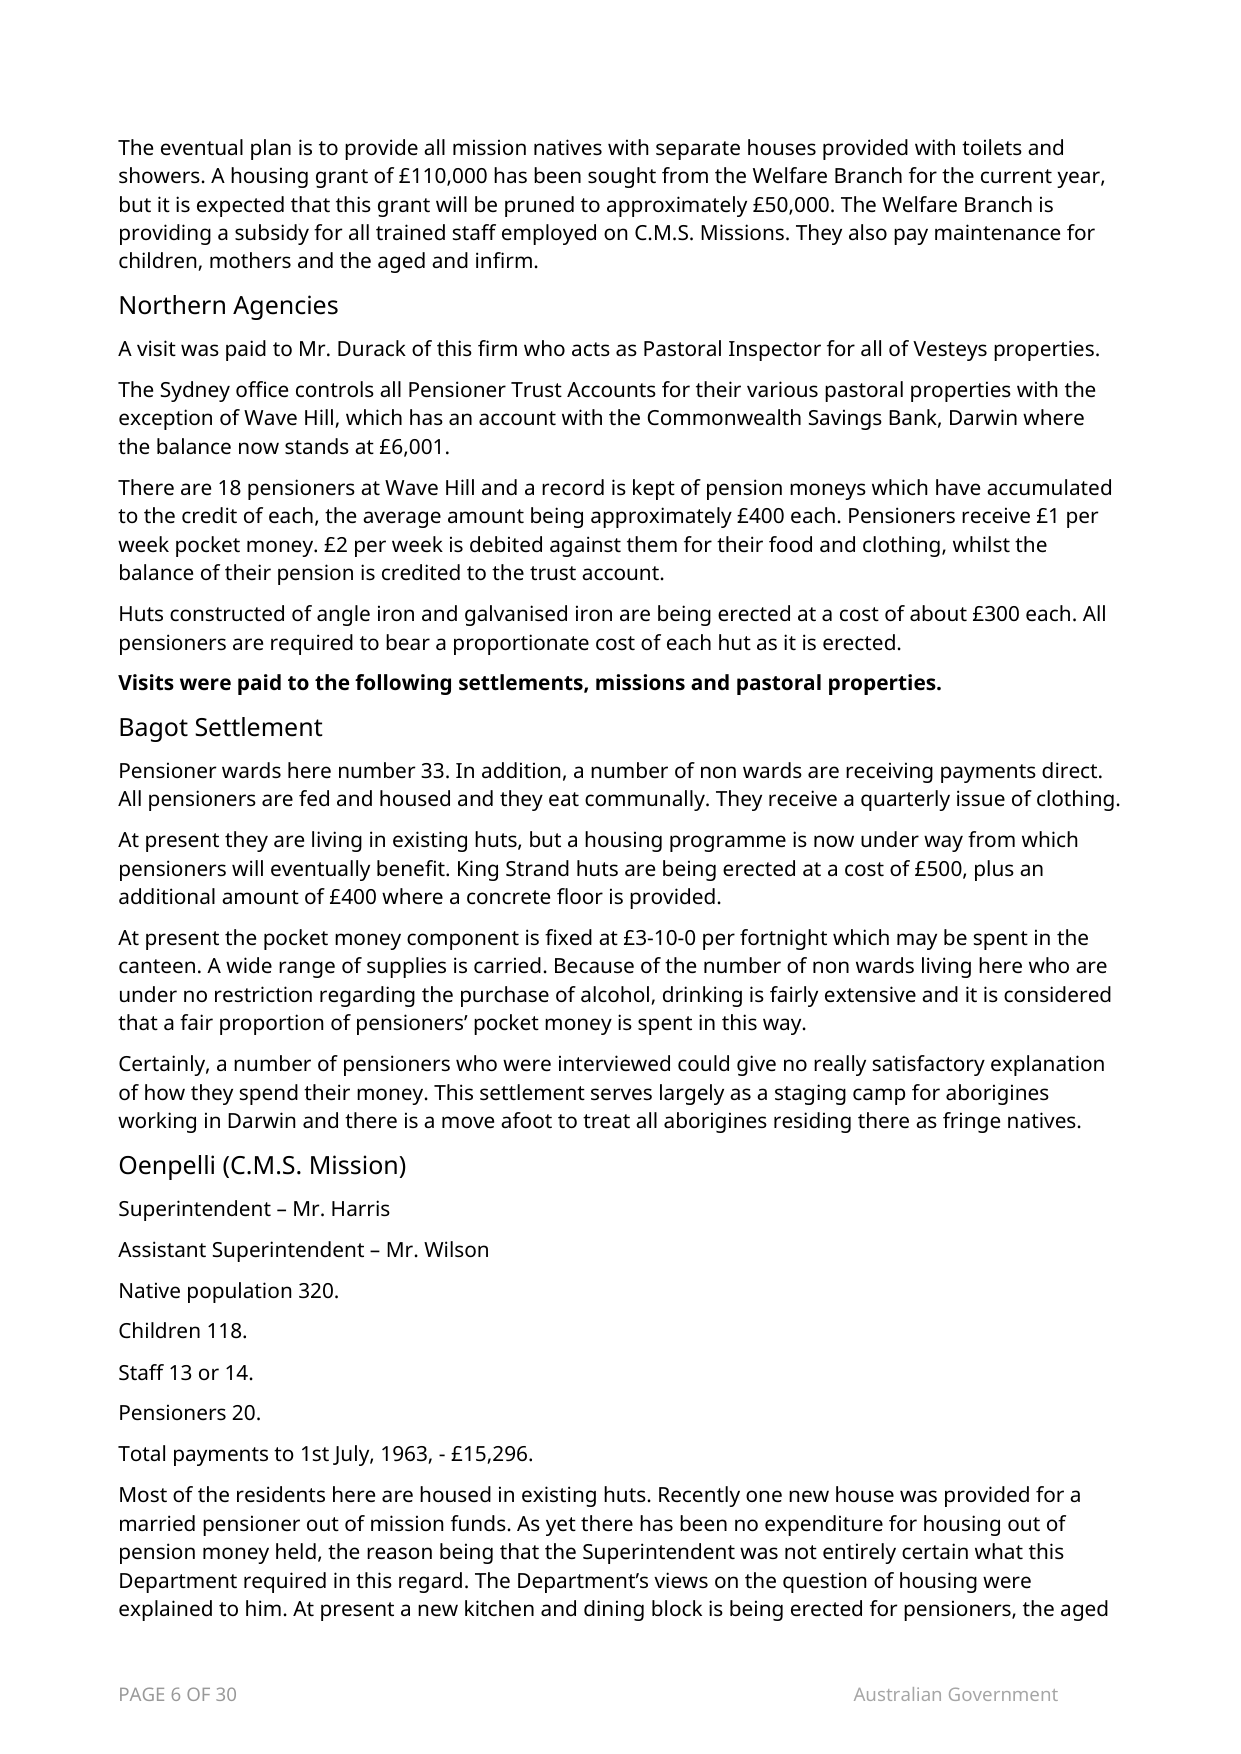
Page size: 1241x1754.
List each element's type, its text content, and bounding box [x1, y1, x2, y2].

text There are 18 pensioners at Wave Hill and a record is kept of pension moneys which have accumulated to the credit of each, the average amount being approximately £400 each. Pensioners receive £1 per week pocket money. £2 per week is debited against them for their food and clothing, whilst the balance of their pension is credited to the trust account. [118, 473, 1122, 587]
text Staff 13 or 14. [118, 1358, 1122, 1386]
text Huts constructed of angle iron and galvanised iron are being erected at a cost of about £300 each. All pensioners are required to bear a proportionate cost of each hut as it is erected. [118, 599, 1122, 656]
text At present the pocket money component is fixed at £3-10-0 per fortnight which may be spent in the canteen. A wide range of supplies is carried. Because of the number of non wards living here who are under no restriction regarding the purchase of alcohol, drinking is fairly extensive and it is considered that a fair proportion of pensioners’ pocket money is spent in this way. [118, 923, 1122, 1037]
text A visit was paid to Mr. Durack of this firm who acts as Pastoral Inspector for all of Vesteys properties. [118, 334, 1122, 363]
text Superintendent – Mr. Harris [118, 1194, 1122, 1222]
text Assistant Superintendent – Mr. Wilson [118, 1235, 1122, 1263]
text The eventual plan is to provide all mission natives with separate houses provided with toilets and showers. A housing grant of £110,000 has been sought from the Welfare Branch for the current year, but it is expected that this grant will be pruned to approximately £50,000. The Welfare Branch is providing a subsidy for all trained staff employed on C.M.S. Missions. They also pay maintenance for children, mothers and the aged and infirm. [118, 133, 1122, 275]
text Native population 320. [118, 1276, 1122, 1304]
text The Sydney office controls all Pensioner Trust Accounts for their various pastoral properties with the exception of Wave Hill, which has an account with the Commonwealth Savings Bank, Darwin where the balance now stands at £6,001. [118, 375, 1122, 460]
subtitle Northern Agencies [118, 288, 1122, 322]
text Pensioner wards here number 33. In addition, a number of non wards are receiving payments direct. All pensioners are fed and housed and they eat communally. They receive a quarterly issue of clothing. [118, 756, 1122, 813]
text At present they are living in existing huts, but a housing programme is now under way from which pensioners will eventually benefit. King Strand huts are being erected at a cost of £500, plus an additional amount of £400 where a concrete floor is provided. [118, 825, 1122, 911]
text Pensioners 20. [118, 1398, 1122, 1427]
text Visits were paid to the following settlements, missions and pastoral properties. [118, 668, 1122, 697]
text Certainly, a number of pensioners who were interviewed could give no really satisfactory explanation of how they spend their money. This settlement serves largely as a staging camp for aborigines working in Darwin and there is a move afoot to treat all aborigines residing there as fringe natives. [118, 1049, 1122, 1135]
text Total payments to 1st July, 1963, - £15,296. [118, 1439, 1122, 1468]
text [118, 1480, 1122, 1623]
text Children 118. [118, 1317, 1122, 1345]
subtitle Bagot Settlement [118, 709, 1122, 743]
subtitle Oenpelli (C.M.S. Mission) [118, 1147, 1122, 1181]
